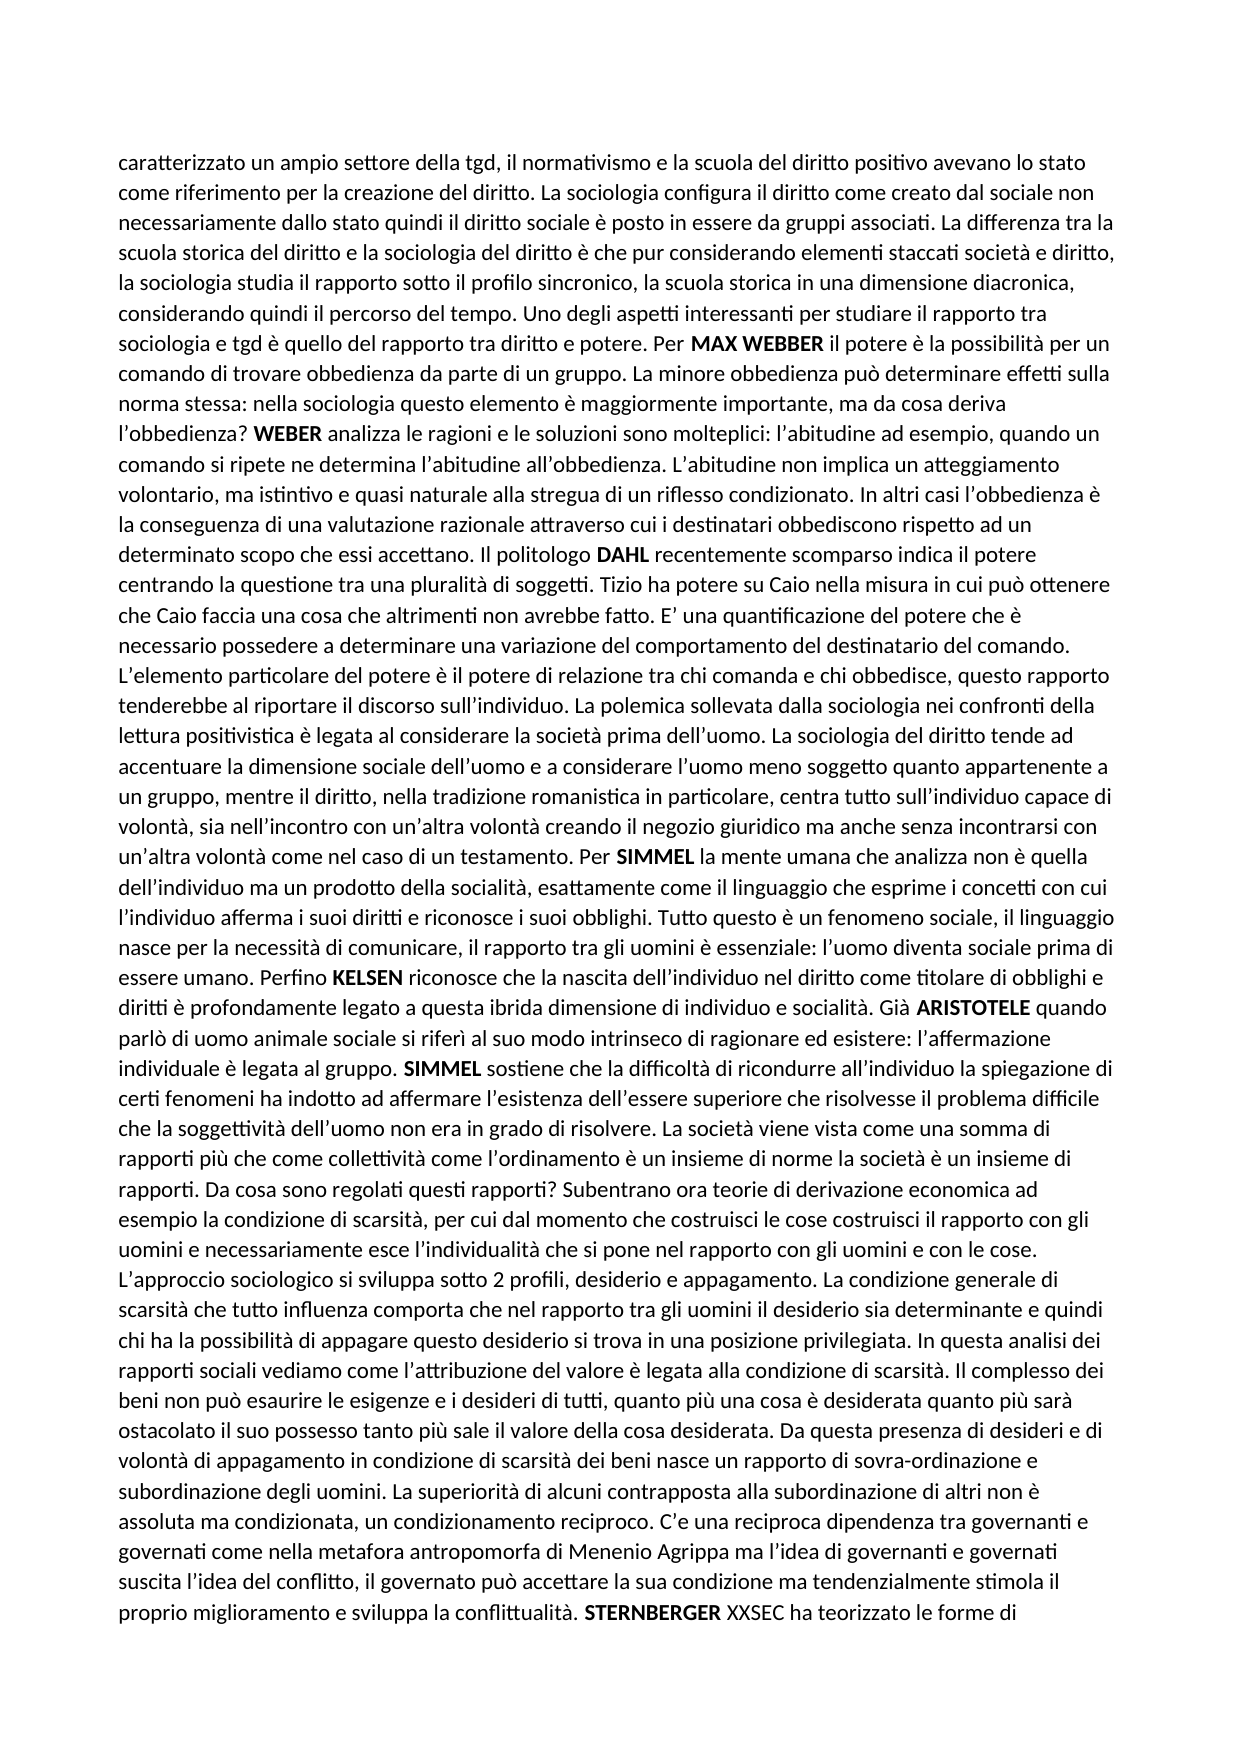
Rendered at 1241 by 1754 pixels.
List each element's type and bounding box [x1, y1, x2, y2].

text [118, 148, 1122, 1626]
